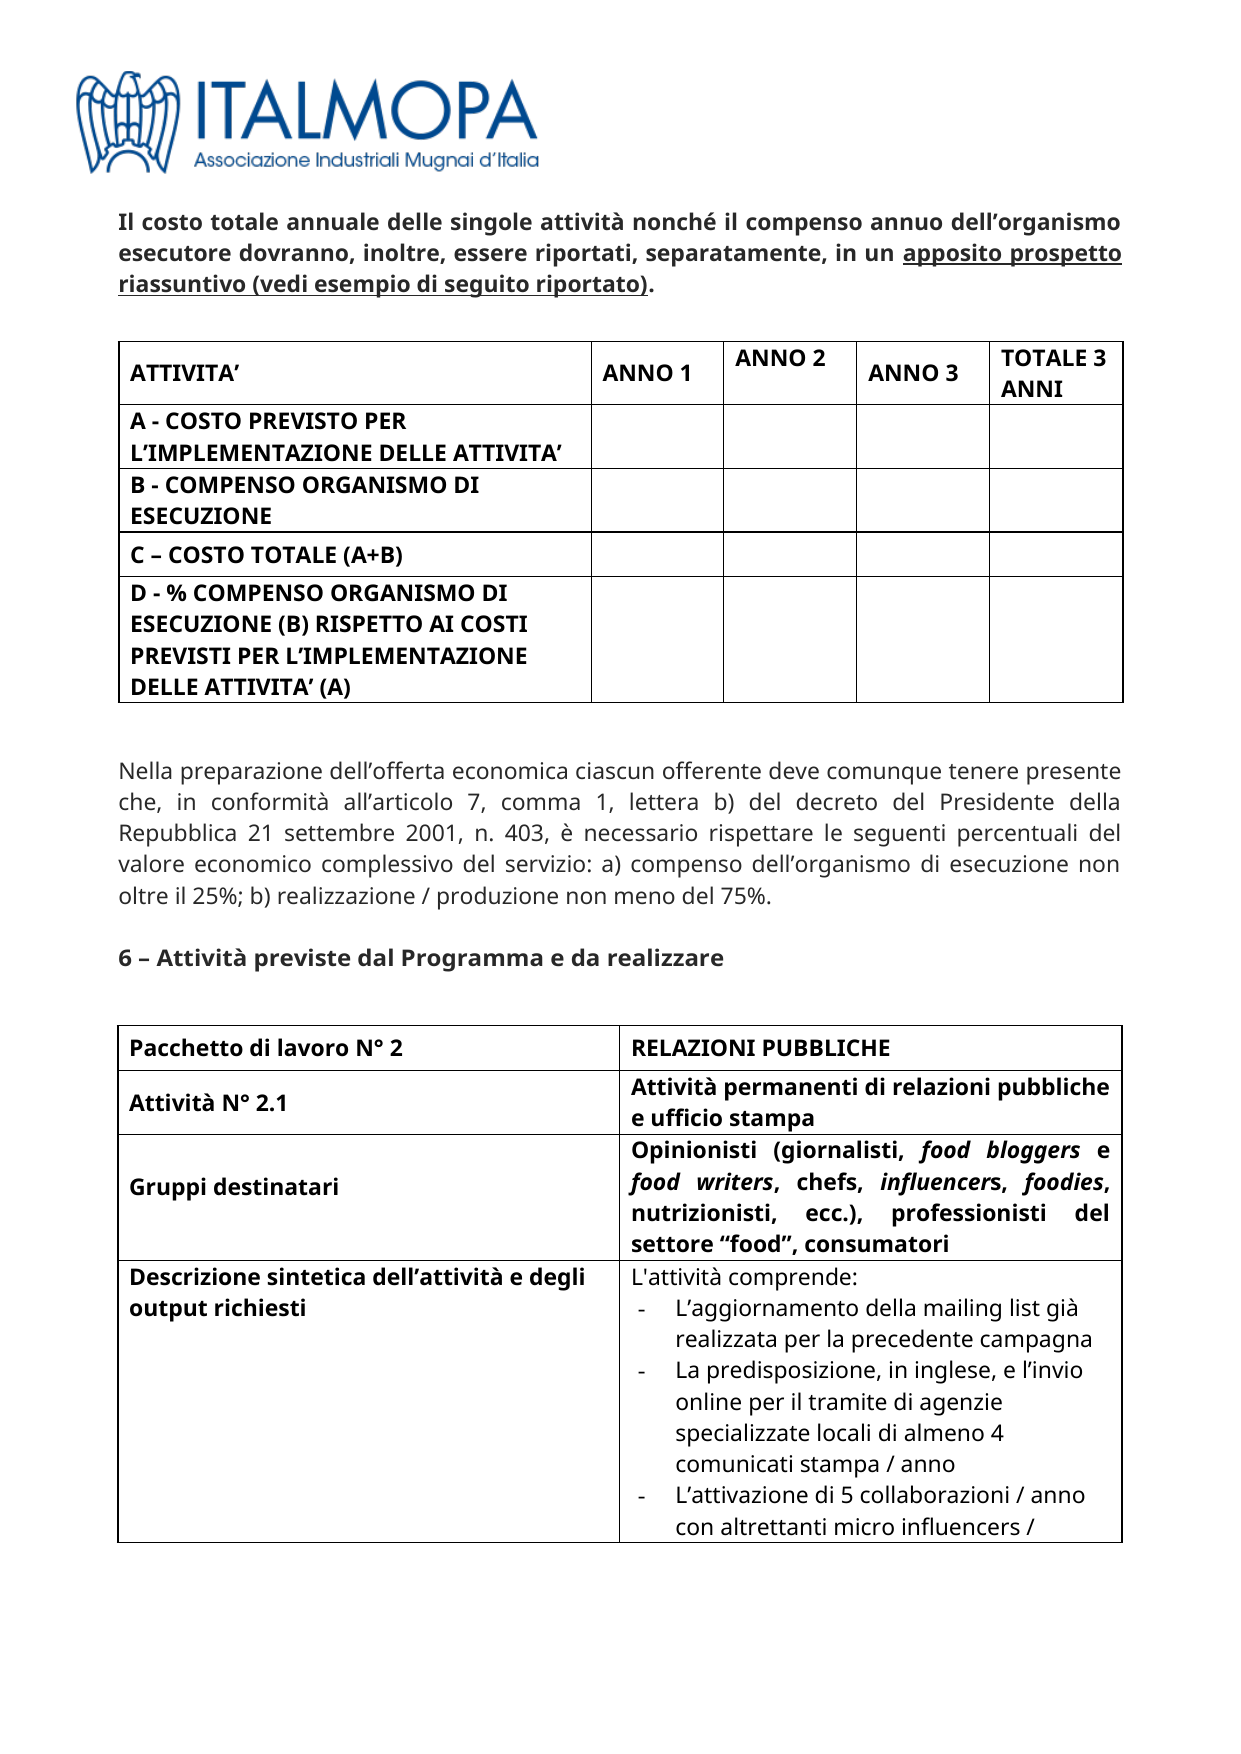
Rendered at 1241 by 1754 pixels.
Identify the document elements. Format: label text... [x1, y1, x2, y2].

table_cell [990, 469, 1122, 531]
table_cell [857, 533, 989, 576]
table_cell D - % COMPENSO ORGANISMO DI ESECUZIONE (B) RISPETTO AI COSTI PREVISTI PER L’IMPLEMENTAZIONE DELLE ATTIVITA’ (A) [120, 577, 591, 702]
table_cell Opinionisti (giornalisti, food bloggers e food writers, chefs, influencers, foodies, nutrizionisti, ecc.), professionisti del settore “food”, consumatori [620, 1135, 1121, 1259]
table_cell [592, 533, 723, 576]
picture [73, 70, 543, 175]
text 6 – Attività previste dal Programma e da realizzare [118, 942, 1034, 973]
table_cell A - COSTO PREVISTO PER L’IMPLEMENTAZIONE DELLE ATTIVITA’ [120, 405, 591, 468]
table_cell [990, 405, 1122, 468]
table_cell [857, 469, 989, 531]
table_cell [724, 577, 856, 702]
table_cell C – COSTO TOTALE (A+B) [120, 533, 591, 576]
table_header ATTIVITA’ [120, 342, 591, 404]
text Il costo totale annuale delle singole attività nonché il compenso annuo dell’organismo esecutore dovranno, inoltre, essere riportati, separatamente, in un apposito prospetto riassuntivo (vedi esempio di seguito riportato). [118, 206, 1122, 299]
table_header ANNO 2 [724, 342, 856, 404]
table_header ANNO 3 [857, 342, 989, 404]
table_cell [592, 405, 723, 468]
table_cell Attività N° 2.1 [119, 1071, 619, 1133]
table_cell [990, 533, 1122, 576]
table_cell Gruppi destinatari [119, 1135, 619, 1259]
table_cell [990, 577, 1122, 702]
table_cell [857, 577, 989, 702]
table_cell [857, 405, 989, 468]
table_cell [724, 469, 856, 531]
table_cell Descrizione sintetica dell’attività e degli output richiesti [119, 1261, 619, 1542]
table_cell [724, 405, 856, 468]
table_cell [724, 533, 856, 576]
table_header TOTALE 3 ANNI [990, 342, 1122, 404]
table_cell B - COMPENSO ORGANISMO DI ESECUZIONE [120, 469, 591, 531]
text Nella preparazione dell’offerta economica ciascun offerente deve comunque tenere presente che, in conformità all’articolo 7, comma 1, lettera b) del decreto del Presidente della Repubblica 21 settembre 2001, n. 403, è necessario rispettare le seguenti percentuali del valore economico complessivo del servizio: a) compenso dell’organismo di esecuzione non oltre il 25%; b) realizzazione / produzione non meno del 75%. [118, 754, 1122, 911]
table_header Pacchetto di lavoro N° 2 [119, 1026, 619, 1070]
table_cell [592, 577, 723, 702]
table_header RELAZIONI PUBBLICHE [620, 1026, 1121, 1070]
table_cell [592, 469, 723, 531]
table_header ANNO 1 [592, 342, 723, 404]
table_cell Attività permanenti di relazioni pubbliche e ufficio stampa [620, 1071, 1121, 1133]
